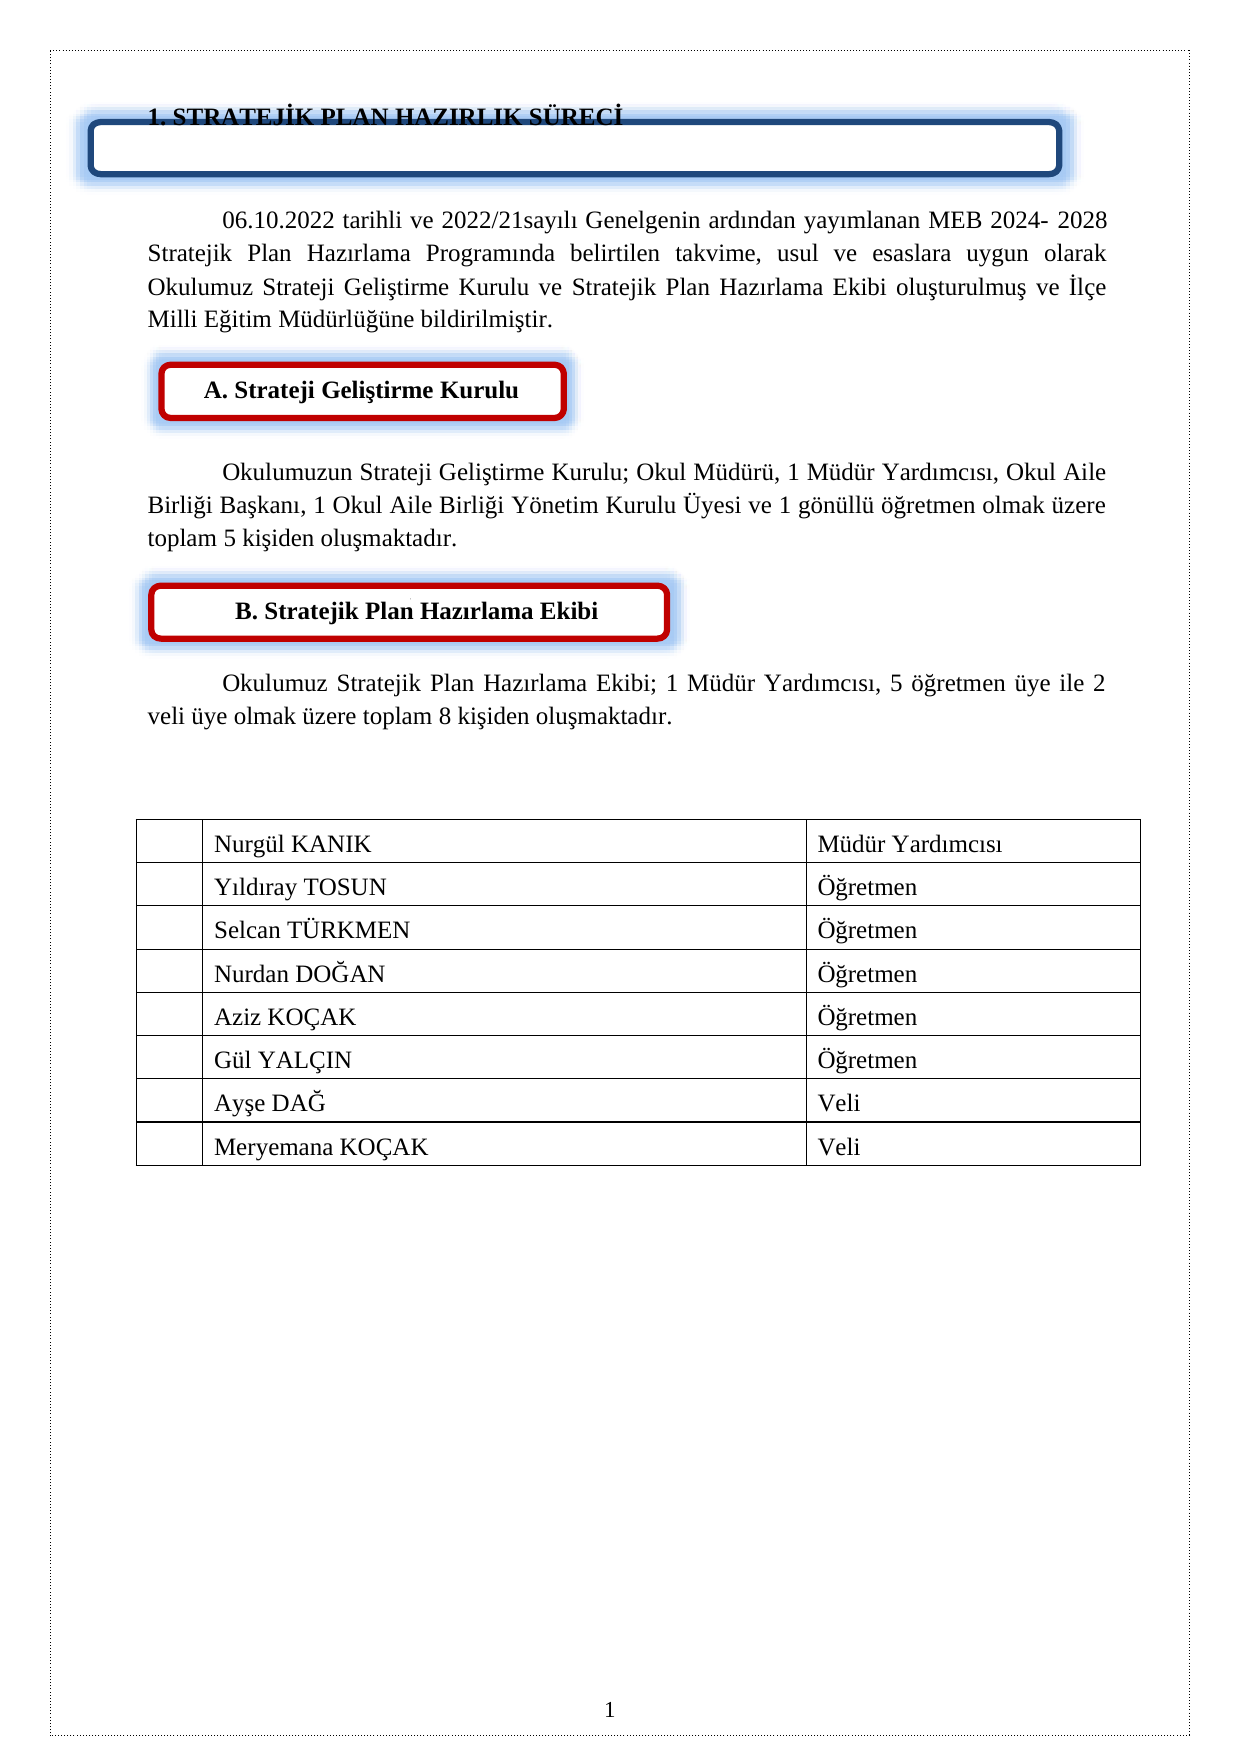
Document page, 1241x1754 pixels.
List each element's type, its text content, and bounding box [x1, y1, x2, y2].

table_cell Öğretmen [807, 993, 1140, 1035]
text 06.10.2022 tarihli ve 2022/21sayılı Genelgenin ardından yayımlanan MEB 2024- 2028 Stratejik Plan Hazırlama Programında belirtilen takvime, usul ve esaslara uygun olarak Okulumuz Strateji Geliştirme Kurulu ve Stratejik Plan Hazırlama Ekibi oluşturulmuş ve İlçe Milli Eğitim Müdürlüğüne bildirilmiştir. [147, 206, 1107, 333]
table_cell Öğretmen [807, 1036, 1140, 1078]
table_header Nurgül KANIK [203, 820, 806, 862]
table_cell Aziz KOÇAK [203, 993, 806, 1035]
text Okulumuz Stratejik Plan Hazırlama Ekibi; 1 Müdür Yardımcısı, 5 öğretmen üye ile 2 veli üye olmak üzere toplam 8 kişiden oluşmaktadır. [147, 668, 1107, 730]
table_cell Veli [807, 1123, 1140, 1164]
table_header [137, 820, 202, 862]
table_cell Gül YALÇIN [203, 1036, 806, 1078]
table_cell Öğretmen [807, 863, 1140, 905]
table_cell [137, 863, 202, 905]
table_header Müdür Yardımcısı [807, 820, 1140, 862]
table_cell Meryemana KOÇAK [203, 1123, 806, 1164]
table_cell [137, 950, 202, 992]
text Okulumuzun Strateji Geliştirme Kurulu; Okul Müdürü, 1 Müdür Yardımcısı, Okul Aile Birliği Başkanı, 1 Okul Aile Birliği Yönetim Kurulu Üyesi ve 1 gönüllü öğretmen olmak üzere toplam 5 kişiden oluşmaktadır. [147, 348, 1107, 552]
table_cell Öğretmen [807, 950, 1140, 992]
table_cell [137, 1079, 202, 1121]
table_cell [137, 906, 202, 948]
table_cell [137, 1036, 202, 1078]
table_cell [137, 1123, 202, 1164]
table_cell Veli [807, 1079, 1140, 1121]
picture [141, 344, 584, 439]
table_cell Selcan TÜRKMEN [203, 906, 806, 948]
table_cell [137, 993, 202, 1035]
picture [66, 101, 1084, 195]
table_cell Ayşe DAĞ [203, 1079, 806, 1121]
table_cell Yıldıray TOSUN [203, 863, 806, 905]
table_cell Öğretmen [807, 906, 1140, 948]
table_cell Nurdan DOĞAN [203, 950, 806, 992]
picture [129, 565, 690, 659]
